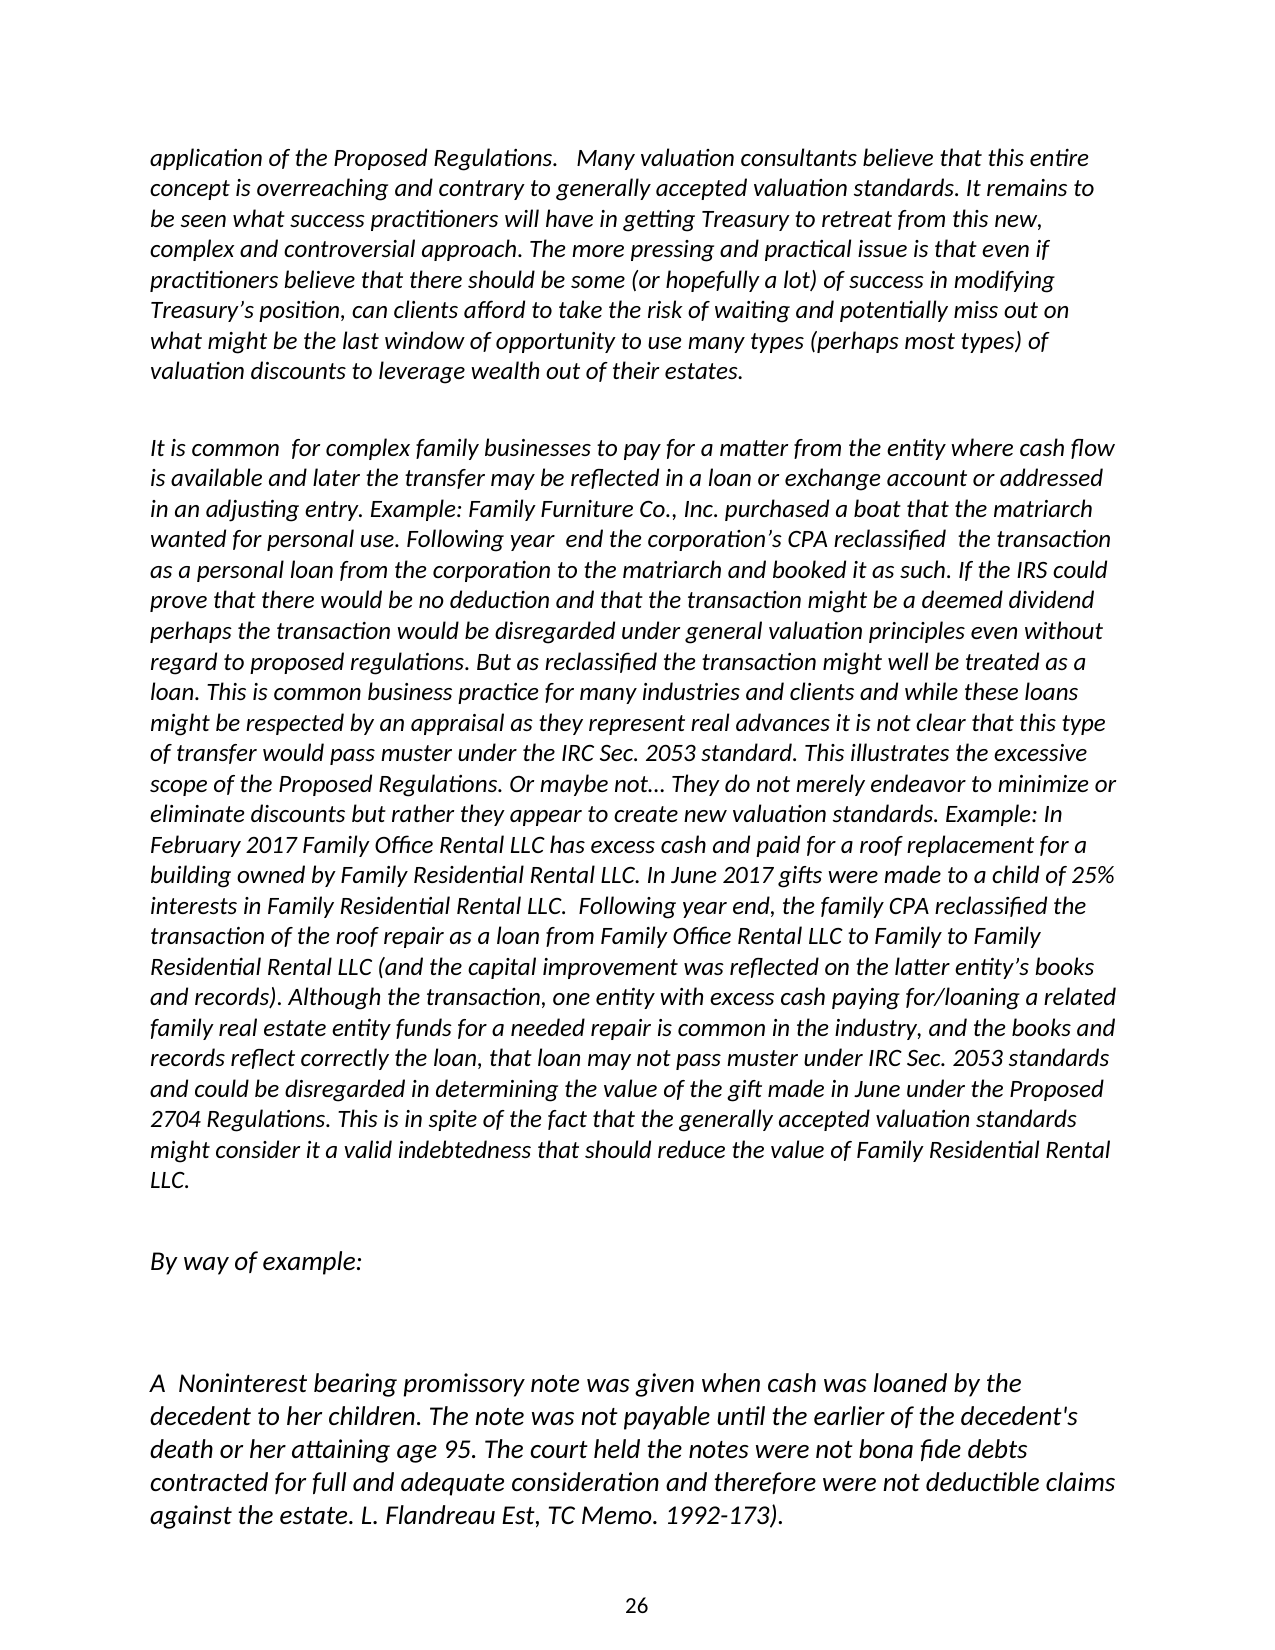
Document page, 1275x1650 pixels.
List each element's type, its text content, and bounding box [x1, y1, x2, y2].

text It is common for complex family businesses to pay for a matter from the entity where cash flow is available and later the transfer may be reflected in a loan or exchange account or addressed in an adjusting entry. Example: Family Furniture Co., Inc. purchased a boat that the matriarch wanted for personal use. Following year end the corporation’s CPA reclassified the transaction as a personal loan from the corporation to the matriarch and booked it as such. If the IRS could prove that there would be no deduction and that the transaction might be a deemed dividend perhaps the transaction would be disregarded under general valuation principles even without regard to proposed regulations. But as reclassified the transaction might well be treated as a loan. This is common business practice for many industries and clients and while these loans might be respected by an appraisal as they represent real advances it is not clear that this type of transfer would pass muster under the IRC Sec. 2053 standard. This illustrates the excessive scope of the Proposed Regulations. Or maybe not… They do not merely endeavor to minimize or eliminate discounts but rather they appear to create new valuation standards. Example: In February 2017 Family Office Rental LLC has excess cash and paid for a roof replacement for a building owned by Family Residential Rental LLC. In June 2017 gifts were made to a child of 25% interests in Family Residential Rental LLC. Following year end, the family CPA reclassified the transaction of the roof repair as a loan from Family Office Rental LLC to Family to Family Residential Rental LLC (and the capital improvement was reflected on the latter entity’s books and records). Although the transaction, one entity with excess cash paying for/loaning a related family real estate entity funds for a needed repair is common in the industry, and the books and records reflect correctly the loan, that loan may not pass muster under IRC Sec. 2053 standards and could be disregarded in determining the value of the gift made in June under the Proposed 2704 Regulations. This is in spite of the fact that the generally accepted valuation standards might consider it a valid indebtedness that should reduce the value of Family Residential Rental LLC. [150, 432, 1123, 1195]
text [150, 142, 1123, 386]
text A Noninterest bearing promissory note was given when cash was loaned by the decedent to her children. The note was not payable until the earlier of the decedent's death or her attaining age 95. The court held the notes were not bona fide debts contracted for full and adequate consideration and therefore were not deductible claims against the estate. L. Flandreau Est, TC Memo. 1992-173). [150, 1366, 1123, 1531]
text By way of example: [150, 1244, 1123, 1277]
